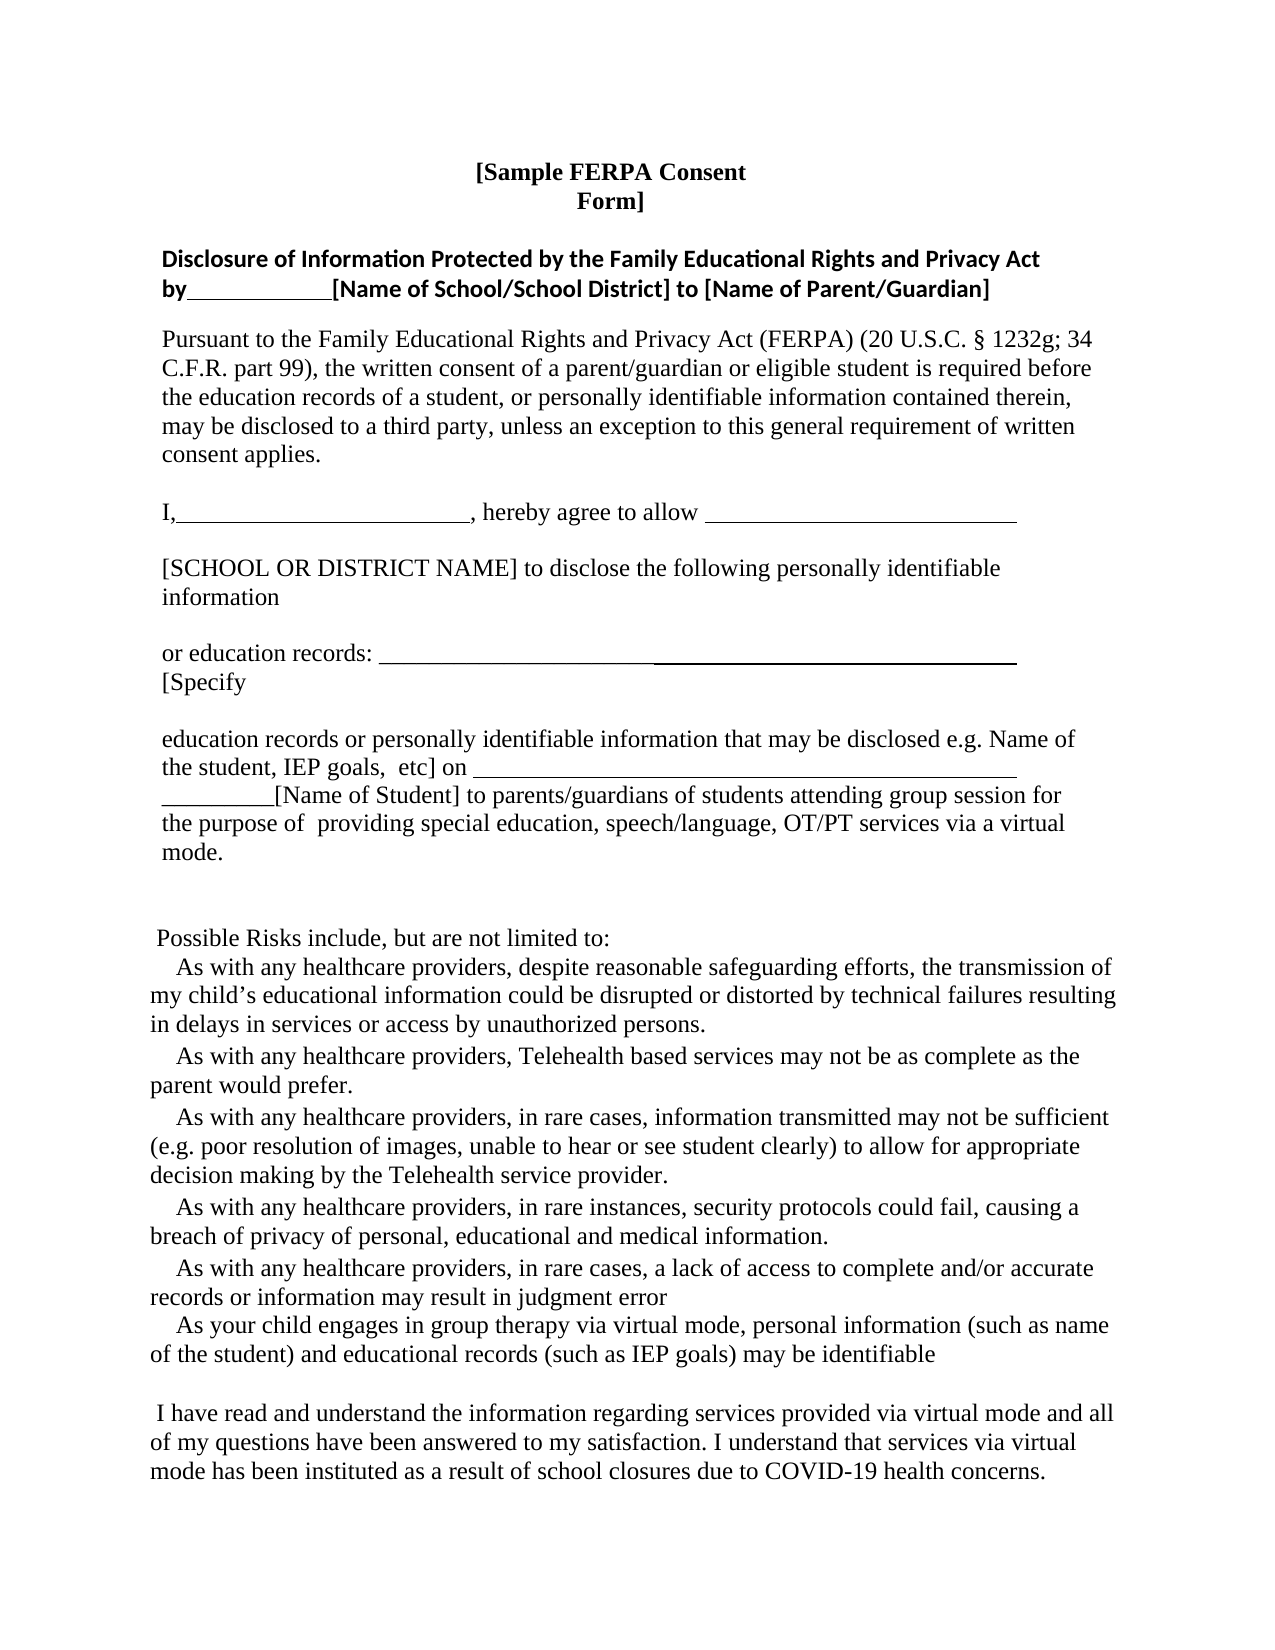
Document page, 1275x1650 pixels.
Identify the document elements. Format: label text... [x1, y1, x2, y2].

text  As with any healthcare providers, Telehealth based services may not be as complete as the parent would prefer. [150, 1041, 1125, 1099]
text  As with any healthcare providers, in rare cases, a lack of access to complete and/or accurate records or information may result in judgment error [150, 1253, 1125, 1311]
text education records or personally identifiable information that may be disclosed e.g. Name of the student, IEP goals, etc] on _________[Name of Student] to parents/guardians of students attending group session for the purpose of providing special education, speech/language, OT/PT services via a virtual mode. [162, 724, 1094, 866]
text  As your child engages in group therapy via virtual mode, personal information (such as name of the student) and educational records (such as IEP goals) may be identifiable [150, 1311, 1125, 1368]
text  As with any healthcare providers, in rare cases, information transmitted may not be sufficient (e.g. poor resolution of images, unable to hear or see student clearly) to allow for appropriate decision making by the Telehealth service provider. [150, 1102, 1125, 1189]
text I have read and understand the information regarding services provided via virtual mode and all of my questions have been answered to my satisfaction. I understand that services via virtual mode has been instituted as a result of school closures due to COVID-19 health concerns. [150, 1398, 1125, 1485]
text or education records: ______________________ [Specify [162, 639, 1094, 696]
text C.F.R. part 99), the written consent of a parent/guardian or eligible student is required before the education records of a student, or personally identifiable information contained therein, may be disclosed to a third party, unless an exception to this general requirement of written consent applies. [162, 353, 1108, 468]
text [SCHOOL OR DISTRICT NAME] to disclose the following personally identifiable information [162, 554, 1094, 611]
text I, , hereby agree to allow [162, 497, 1094, 526]
text  As with any healthcare providers, in rare instances, security protocols could fail, causing a breach of privacy of personal, educational and medical information. [150, 1192, 1125, 1249]
text Disclosure of Information Protected by the Family Educational Rights and Privacy Act by [Name of School/School District] to [Name of Parent/Guardian] [162, 243, 1058, 303]
text Possible Risks include, but are not limited to: [150, 923, 1125, 952]
subtitle [Sample FERPA Consent Form] [452, 157, 770, 214]
text Pursuant to the Family Educational Rights and Privacy Act (FERPA) (20 U.S.C. § 1232g; 34 [162, 324, 1125, 353]
text  As with any healthcare providers, despite reasonable safeguarding efforts, the transmission of my child’s educational information could be disrupted or distorted by technical failures resulting in delays in services or access by unauthorized persons. [150, 952, 1125, 1038]
